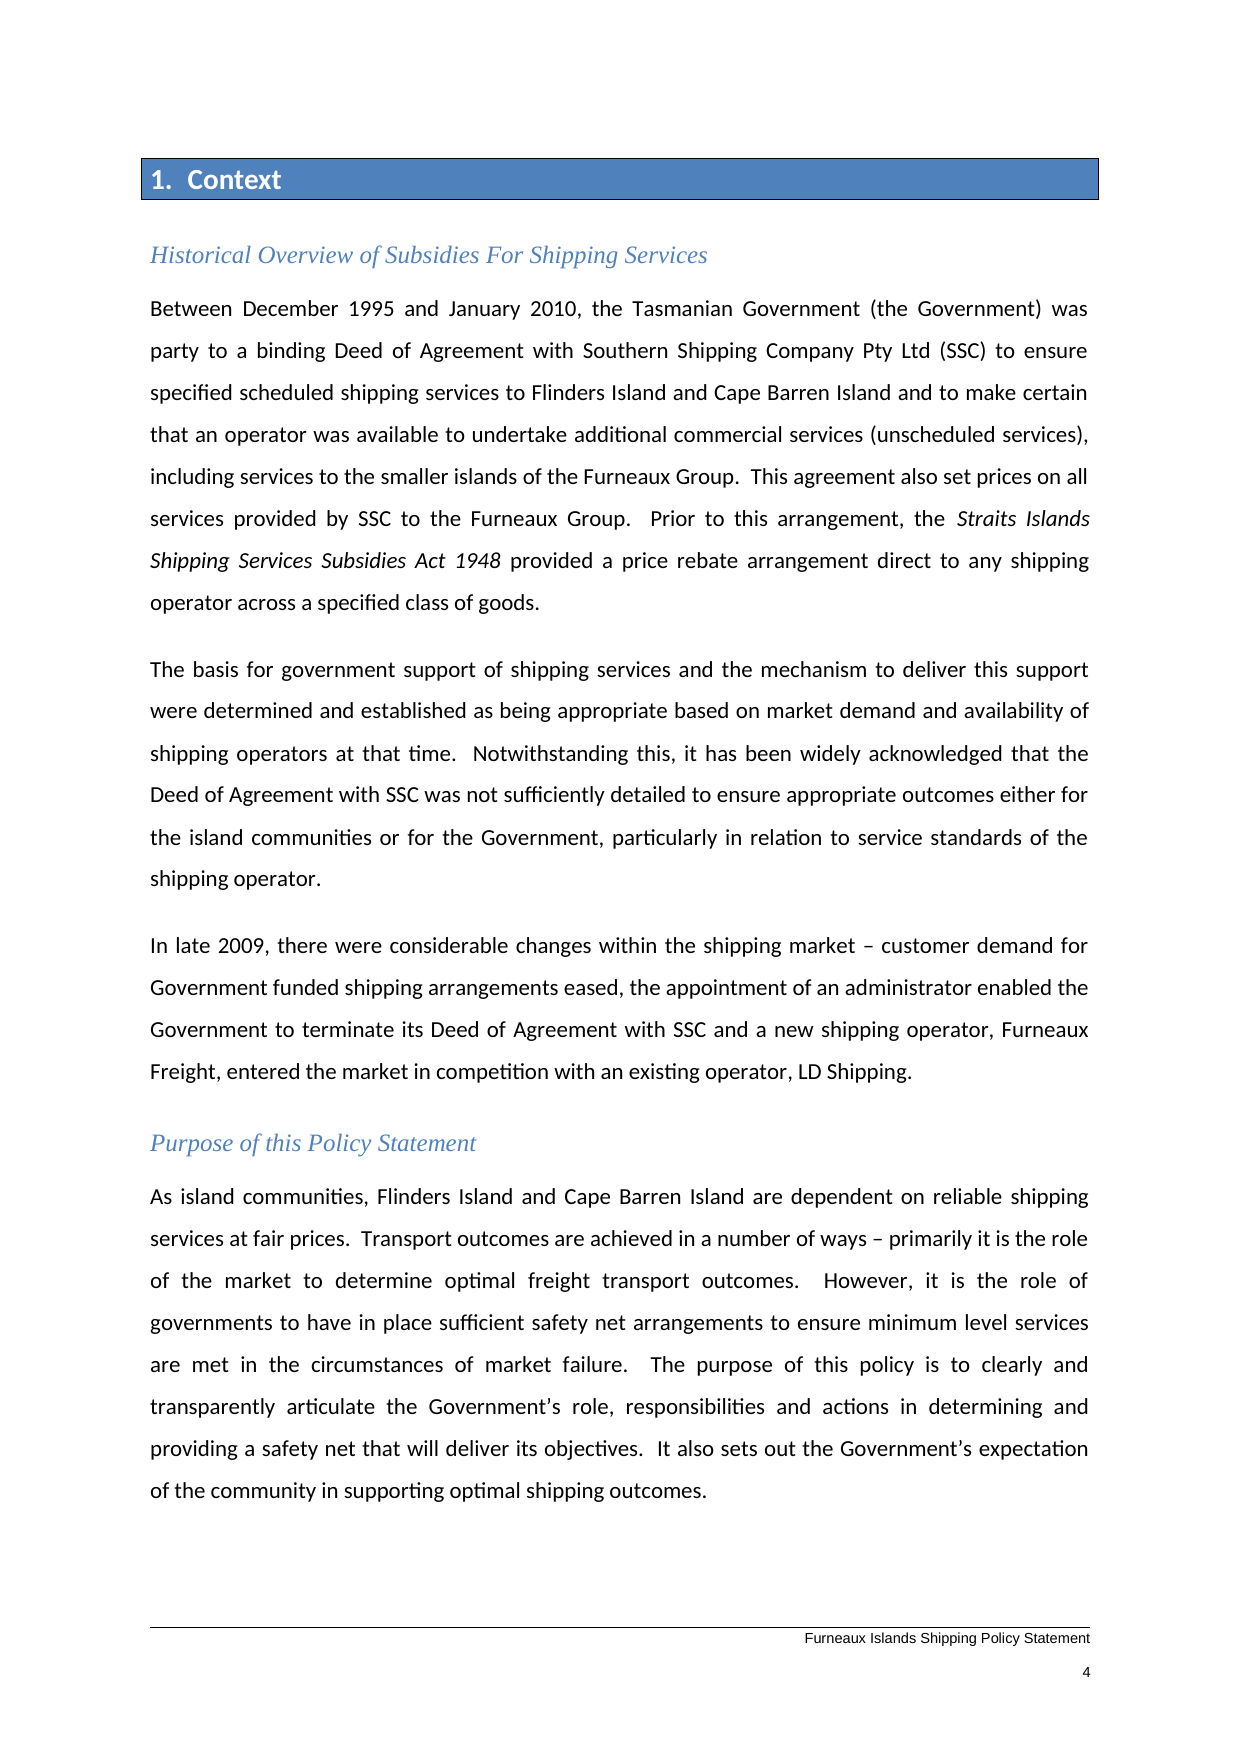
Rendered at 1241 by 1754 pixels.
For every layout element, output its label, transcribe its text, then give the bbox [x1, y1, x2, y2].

subtitle Purpose of this Policy Statement [150, 1128, 1090, 1157]
text In late 2009, there were considerable changes within the shipping market – customer demand for Government funded shipping arrangements eased, the appointment of an administrator enabled the Government to terminate its Deed of Agreement with SSC and a new shipping operator, Furneaux Freight, entered the market in competition with an existing operator, LD Shipping. [150, 932, 1090, 1086]
text The basis for government support of shipping services and the mechanism to deliver this support were determined and established as being appropriate based on market demand and availability of shipping operators at that time. Notwithstanding this, it has been widely acknowledged that the Deed of Agreement with SSC was not sufficiently detailed to ensure appropriate outcomes either for the island communities or for the Government, particularly in relation to service standards of the shipping operator. [150, 655, 1090, 893]
text Between December 1995 and January 2010, the Tasmanian Government (the Government) was party to a binding Deed of Agreement with Southern Shipping Company Pty Ltd (SSC) to ensure specified scheduled shipping services to Flinders Island and Cape Barren Island and to make certain that an operator was available to undertake additional commercial services (unscheduled services), including services to the smaller islands of the Furneaux Group. This agreement also set prices on all services provided by SSC to the Furneaux Group. Prior to this arrangement, the Straits Islands Shipping Services Subsidies Act 1948 provided a price rebate arrangement direct to any shipping operator across a specified class of goods. [150, 294, 1090, 616]
subtitle Historical Overview of Subsidies For Shipping Services [150, 240, 1090, 269]
subtitle Context [142, 159, 1098, 199]
text As island communities, Flinders Island and Cape Barren Island are dependent on reliable shipping services at fair prices. Transport outcomes are achieved in a number of ways – primarily it is the role of the market to determine optimal freight transport outcomes. However, it is the role of governments to have in place sufficient safety net arrangements to ensure minimum level services are met in the circumstances of market failure. The purpose of this policy is to clearly and transparently articulate the Government’s role, responsibilities and actions in determining and providing a safety net that will deliver its objectives. It also sets out the Government’s expectation of the community in supporting optimal shipping outcomes. [150, 1182, 1090, 1504]
